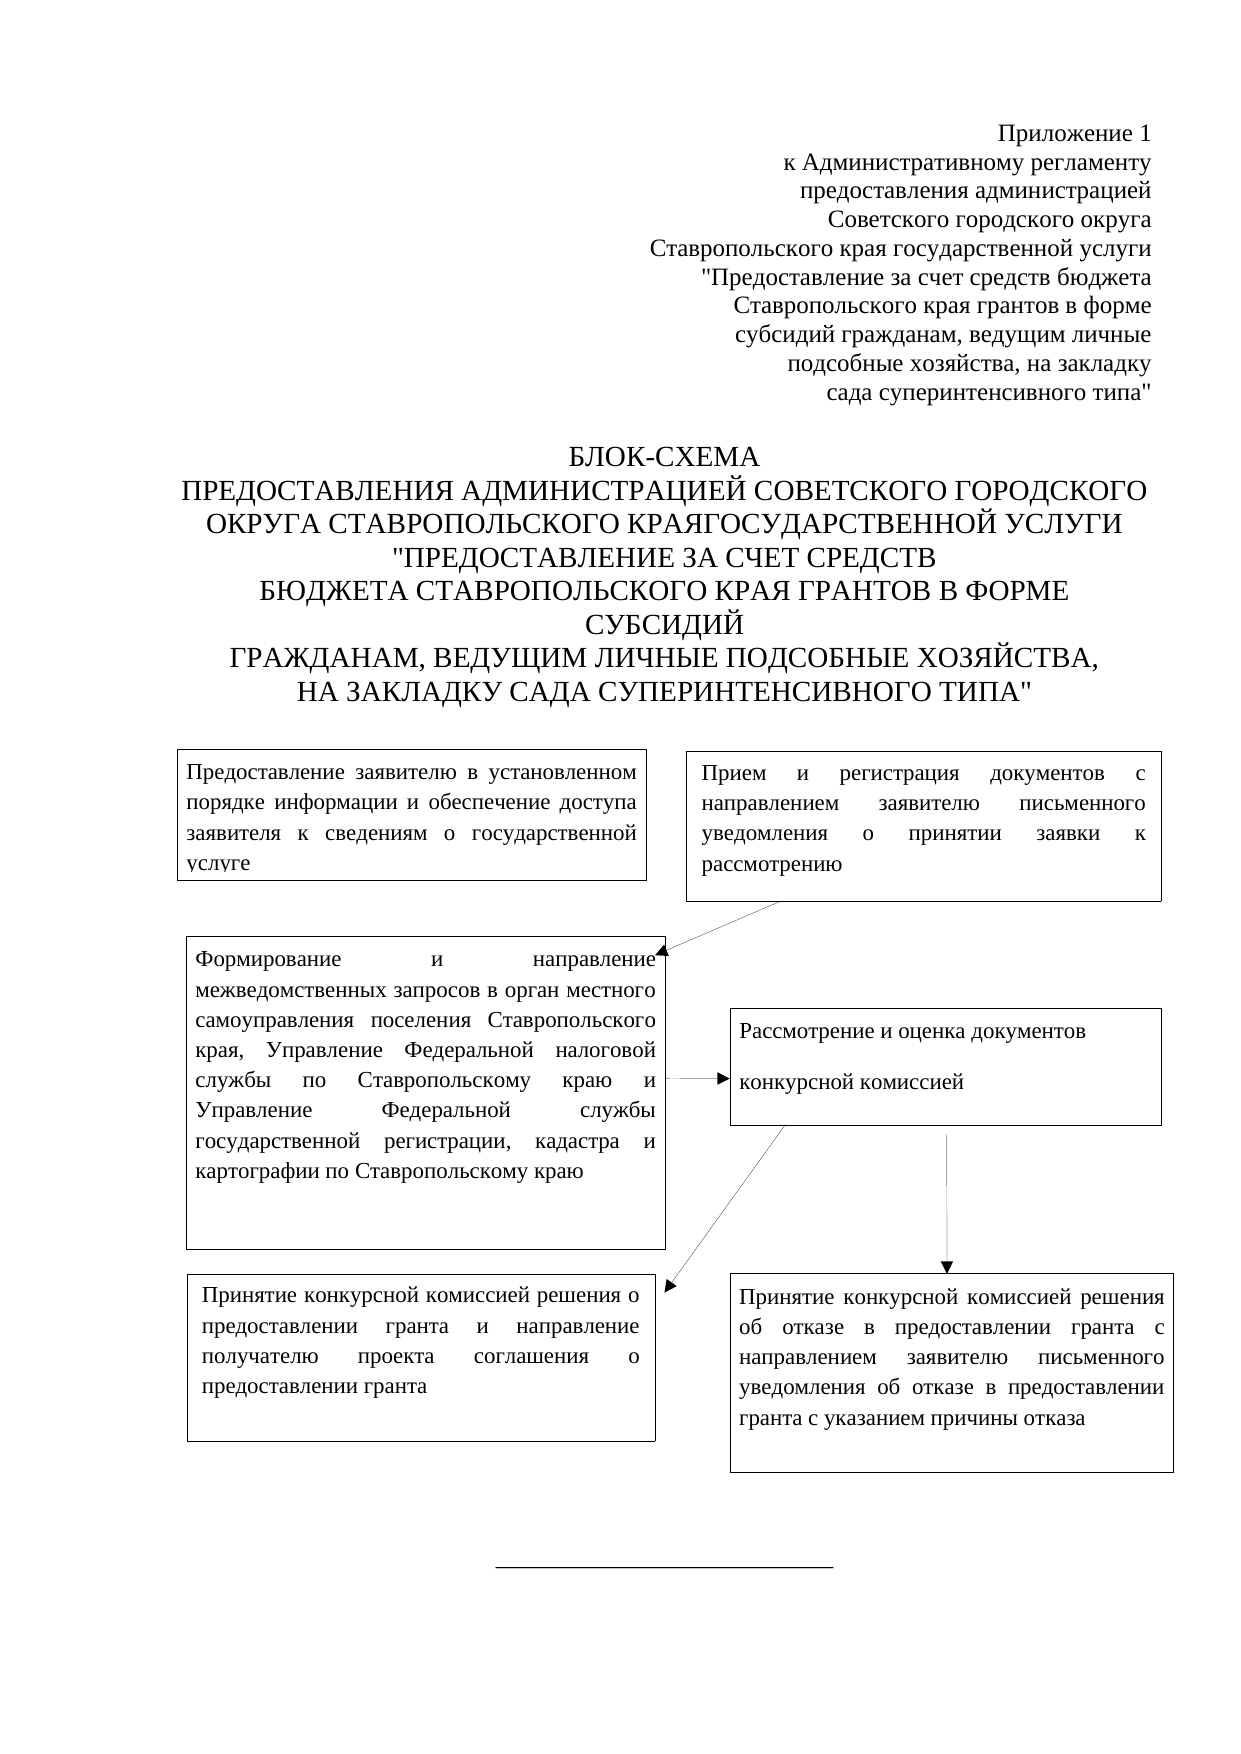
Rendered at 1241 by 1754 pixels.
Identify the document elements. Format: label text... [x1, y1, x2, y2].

text Ставропольского края грантов в форме [177, 291, 1152, 319]
text БЛОК-СХЕМА [177, 439, 1152, 473]
text Приложение 1 [177, 118, 1152, 147]
text Советского городского округа [177, 204, 1152, 233]
text сада суперинтенсивного типа" [177, 377, 1152, 406]
text к Административному регламенту [177, 147, 1152, 176]
text ГРАЖДАНАМ, ВЕДУЩИМ ЛИЧНЫЕ ПОДСОБНЫЕ ХОЗЯЙСТВА, [177, 640, 1152, 674]
text подсобные хозяйства, на закладку [177, 348, 1152, 377]
text "Предоставление за счет средств бюджета [177, 262, 1152, 291]
text Ставропольского края государственной услуги [177, 233, 1152, 262]
text предоставления администрацией [177, 176, 1152, 204]
text БЮДЖЕТА СТАВРОПОЛЬСКОГО КРАЯ ГРАНТОВ В ФОРМЕ СУБСИДИЙ [177, 573, 1152, 640]
text ___________________________ [177, 1542, 1152, 1571]
text ПРЕДОСТАВЛЕНИЯ АДМИНИСТРАЦИЕЙ СОВЕТСКОГО ГОРОДСКОГО ОКРУГА СТАВРОПОЛЬСКОГО КРАЯГОСУДАРСТВЕННОЙ УСЛУГИ "ПРЕДОСТАВЛЕНИЕ ЗА СЧЕТ СРЕДСТВ [177, 473, 1152, 573]
text НА ЗАКЛАДКУ САДА СУПЕРИНТЕНСИВНОГО ТИПА" [177, 674, 1152, 707]
text субсидий гражданам, ведущим личные [177, 319, 1152, 348]
